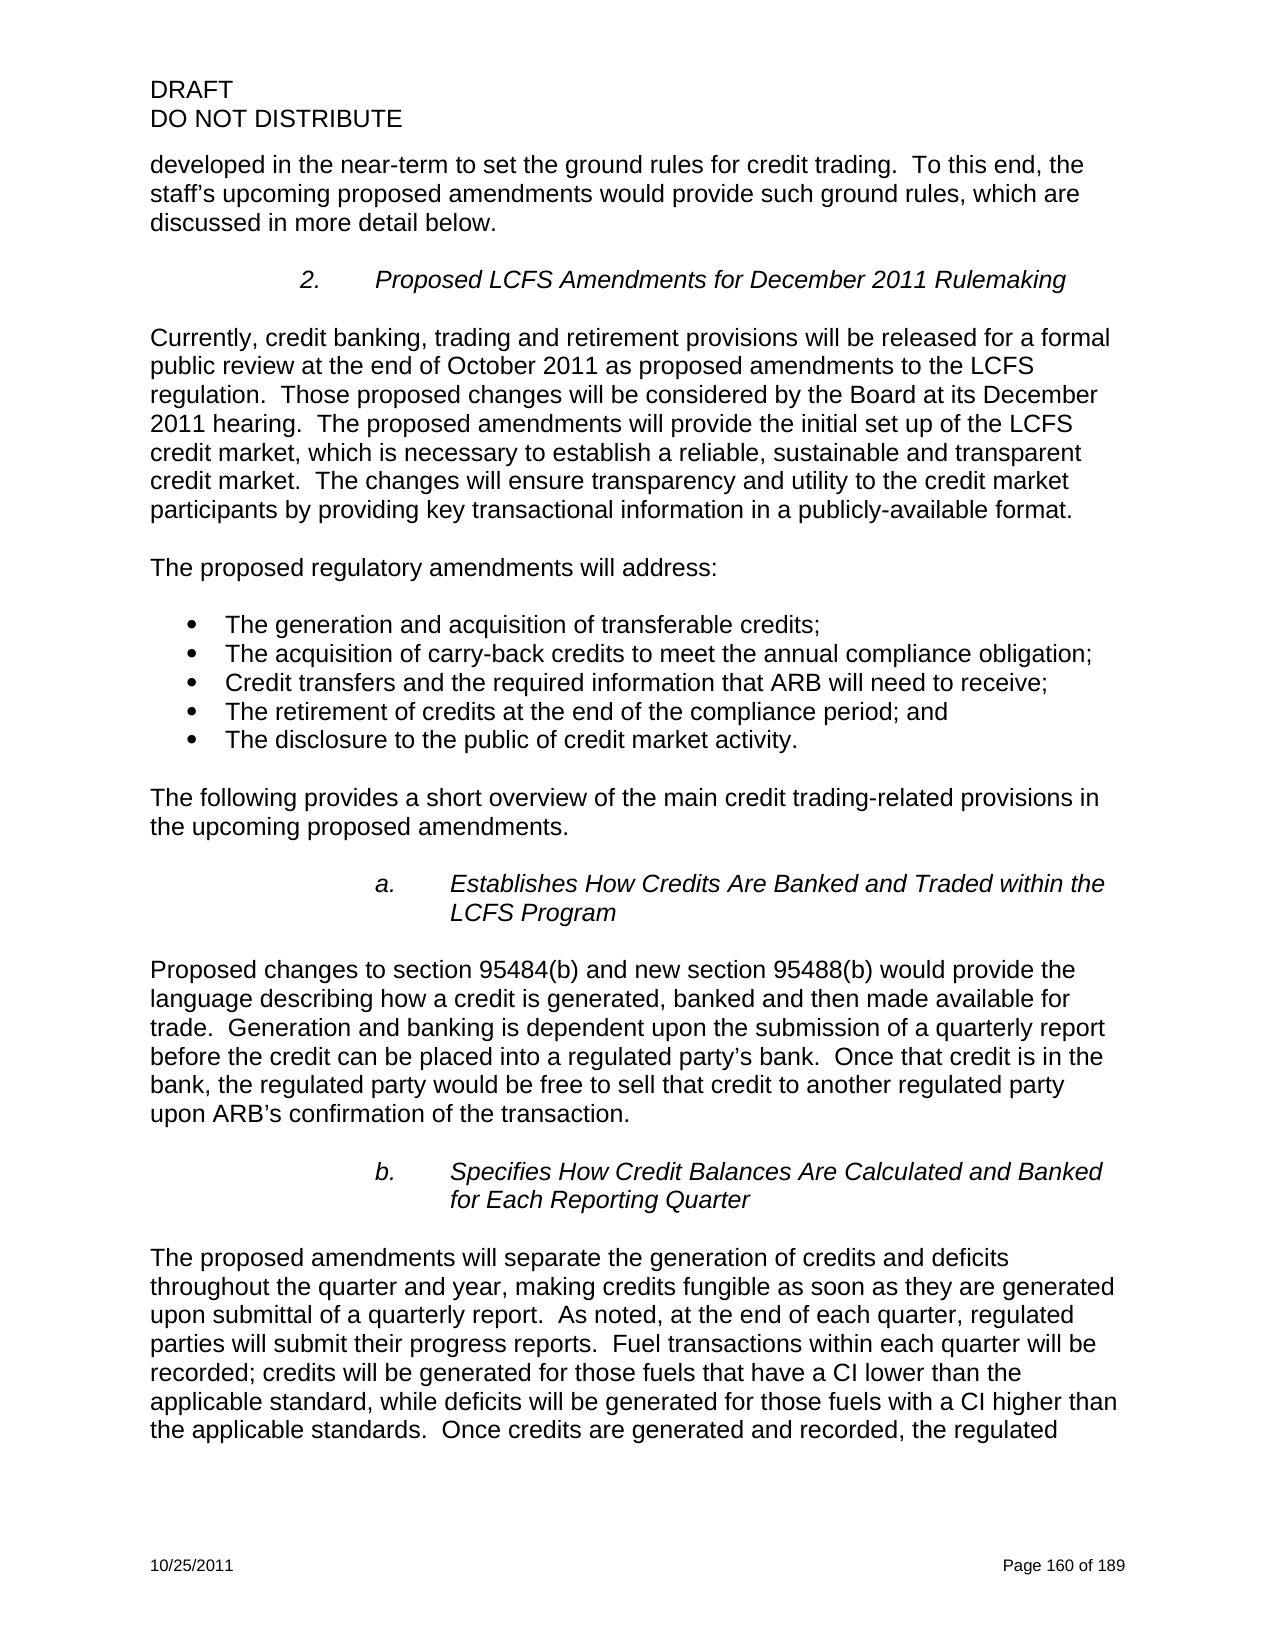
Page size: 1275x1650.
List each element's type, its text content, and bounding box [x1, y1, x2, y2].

text Currently, credit banking, trading and retirement provisions will be released for a formal public review at the end of October 2011 as proposed amendments to the LCFS regulation. Those proposed changes will be considered by the Board at its December 2011 hearing. The proposed amendments will provide the initial set up of the LCFS credit market, which is necessary to establish a reliable, sustainable and transparent credit market. The changes will ensure transparency and utility to the credit market participants by providing key transactional information in a publicly-available format. [150, 322, 1125, 524]
list The disclosure to the public of credit market activity. [187, 725, 1125, 754]
subtitle b. Specifies How Credit Balances Are Calculated and Banked for Each Reporting Quarter [375, 1157, 1125, 1214]
text Proposed changes to section 95484(b) and new section 95488(b) would provide the language describing how a credit is generated, banked and then made available for trade. Generation and banking is dependent upon the submission of a quarterly report before the credit can be placed into a regulated party’s bank. Once that credit is in the bank, the regulated party would be free to sell that credit to another regulated party upon ARB’s confirmation of the transaction. [150, 956, 1125, 1128]
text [150, 1243, 1125, 1444]
subtitle 2. Proposed LCFS Amendments for December 2011 Rulemaking [300, 265, 1125, 294]
list The acquisition of carry-back credits to meet the annual compliance obligation; [187, 639, 1125, 668]
list The generation and acquisition of transferable credits; [187, 610, 1125, 639]
list The retirement of credits at the end of the compliance period; and [187, 697, 1125, 725]
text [150, 150, 1125, 236]
list Credit transfers and the required information that ARB will need to receive; [187, 668, 1125, 697]
text The proposed regulatory amendments will address: [150, 552, 1125, 581]
subtitle a. Establishes How Credits Are Banked and Traded within the LCFS Program [375, 869, 1125, 927]
text The following provides a short overview of the main credit trading-related provisions in the upcoming proposed amendments. [150, 783, 1125, 841]
